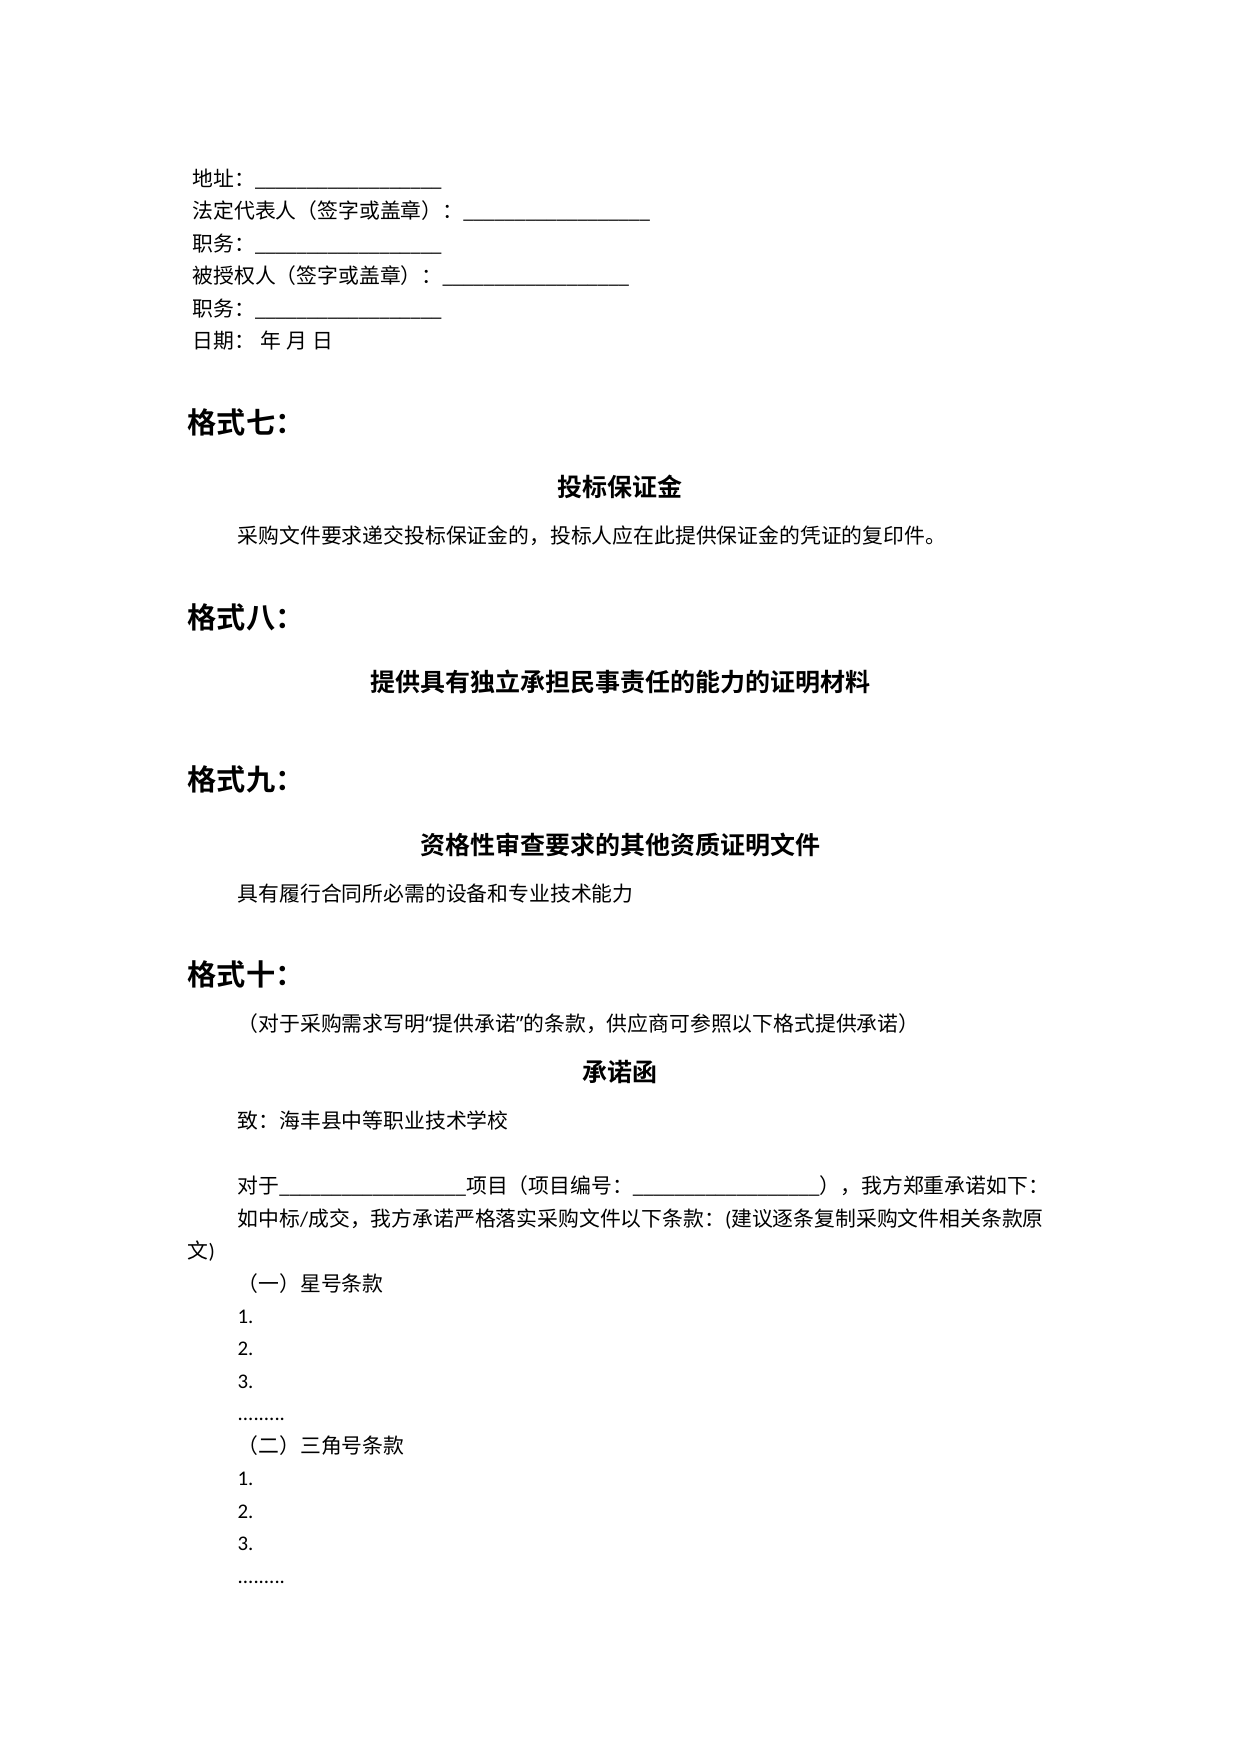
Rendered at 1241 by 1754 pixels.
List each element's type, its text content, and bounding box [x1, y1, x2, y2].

text 投标保证金 [187, 454, 1053, 519]
text 承诺函 [187, 1039, 1053, 1104]
text 格式八： [187, 584, 1053, 649]
text 1. [187, 1299, 1053, 1332]
text 职务：__________________ [187, 227, 1053, 259]
text 具有履行合同所必需的设备和专业技术能力 [187, 877, 1053, 909]
text 格式七： [187, 389, 1053, 454]
text 致：海丰县中等职业技术学校 [187, 1104, 1053, 1169]
text 资格性审查要求的其他资质证明文件 [187, 812, 1053, 877]
text 被授权人（签字或盖章）：__________________ [187, 259, 1053, 292]
text 格式九： [187, 747, 1053, 812]
text 职务：__________________ [187, 292, 1053, 324]
text （对于采购需求写明“提供承诺”的条款，供应商可参照以下格式提供承诺） [187, 1007, 1053, 1039]
text （二）三角号条款 [187, 1429, 1053, 1462]
text 如中标/成交，我方承诺严格落实采购文件以下条款：(建议逐条复制采购文件相关条款原文) [187, 1202, 1053, 1267]
text （一）星号条款 [187, 1267, 1053, 1299]
text 对于__________________项目（项目编号：__________________），我方郑重承诺如下： [187, 1169, 1053, 1202]
text 3. [187, 1527, 1053, 1559]
text 法定代表人（签字或盖章）：__________________ [187, 194, 1053, 227]
text 格式十： [187, 942, 1053, 1007]
text 地址：__________________ [187, 162, 1053, 194]
text 3. [187, 1364, 1053, 1397]
text ......... [187, 1397, 1053, 1429]
text 2. [187, 1494, 1053, 1527]
text 日期： 年 月 日 [187, 324, 1053, 357]
text 采购文件要求递交投标保证金的，投标人应在此提供保证金的凭证的复印件。 [187, 519, 1053, 552]
text 2. [187, 1332, 1053, 1364]
text 提供具有独立承担民事责任的能力的证明材料 [187, 649, 1053, 714]
text 1. [187, 1462, 1053, 1494]
text ......... [187, 1559, 1053, 1592]
